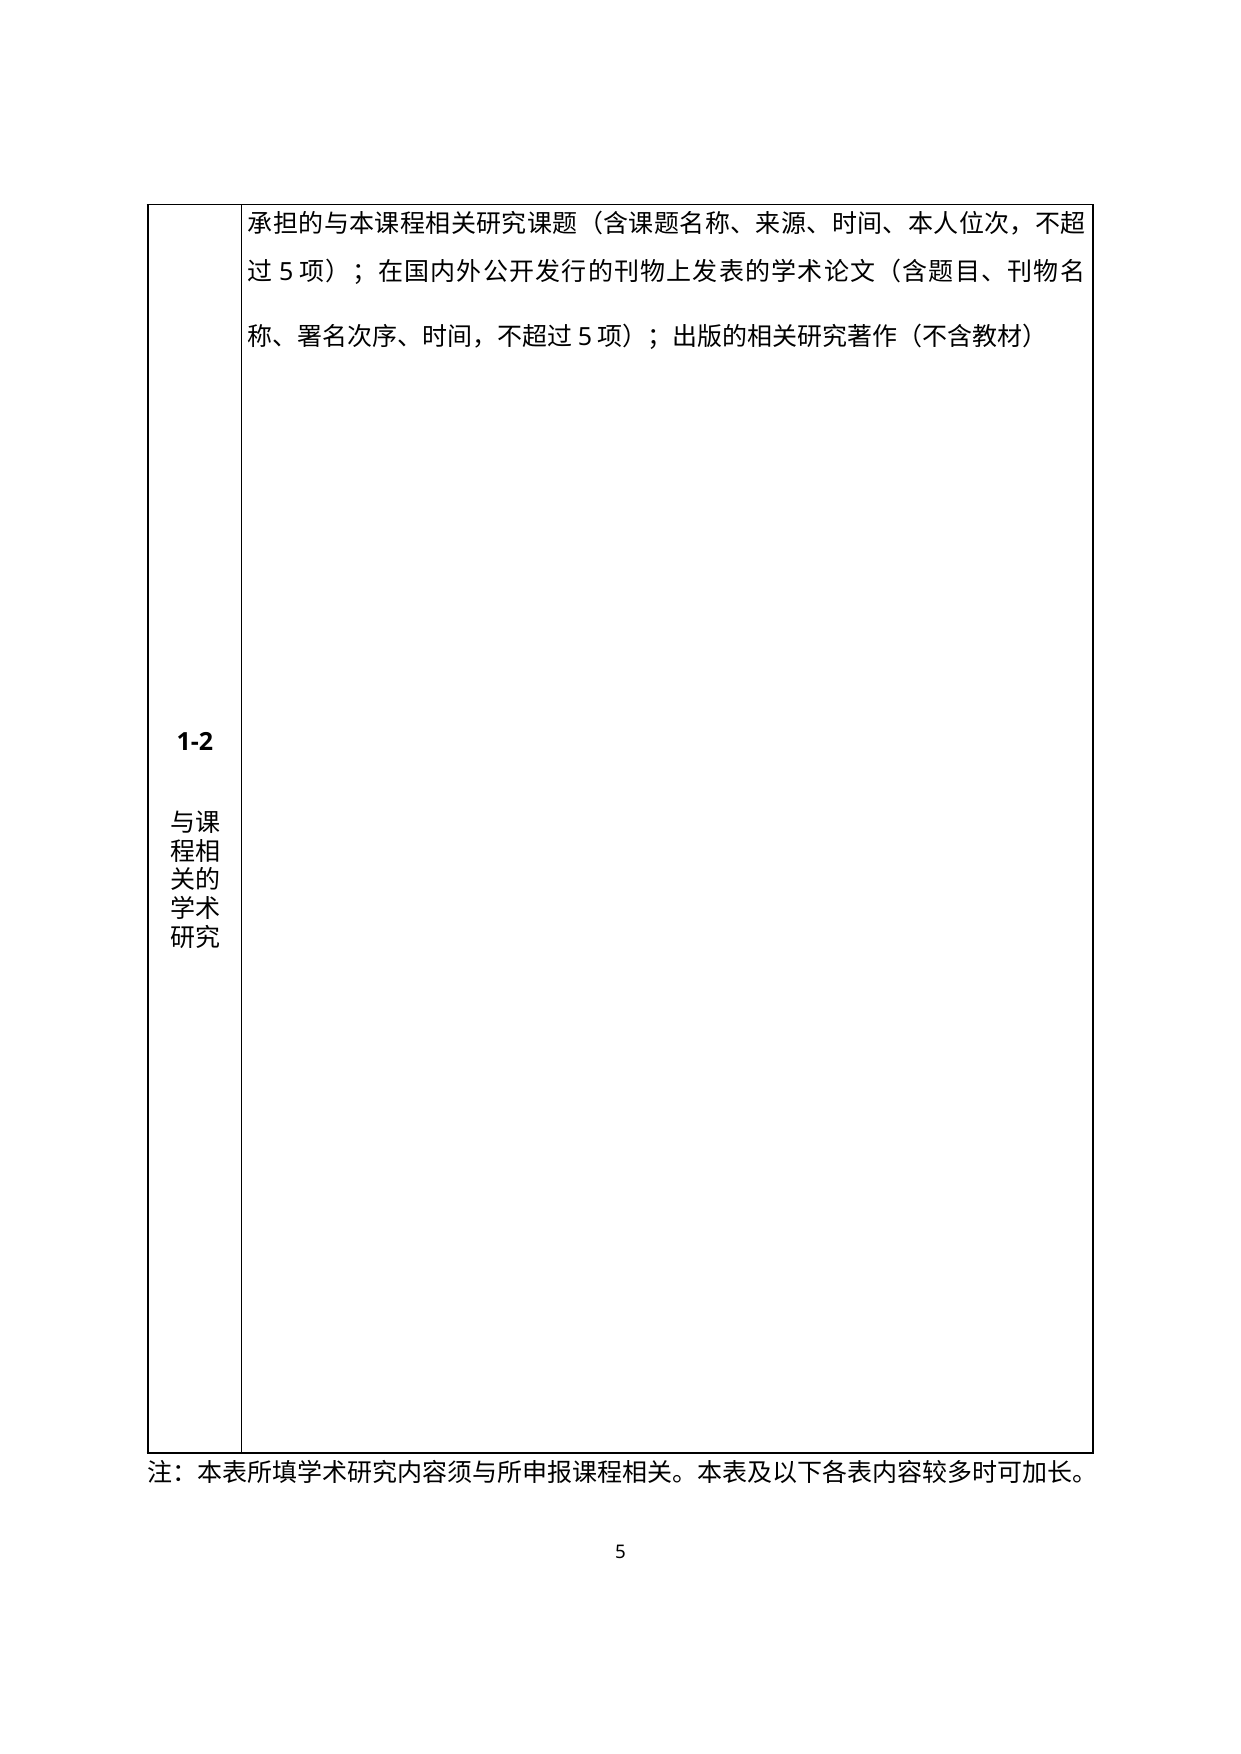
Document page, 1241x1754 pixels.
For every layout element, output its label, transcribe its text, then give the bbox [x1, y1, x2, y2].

table_cell 承担的与本课程相关研究课题（含课题名称、来源、时间、本人位次，不超过5项）；在国内外公开发行的刊物上发表的学术论文（含题目、刊物名称、署名次序、时间，不超过5项）；出版的相关研究著作（不含教材） [242, 205, 1092, 1452]
table_cell 1-2 与课 程相 关的 学术 研究 [149, 205, 241, 1452]
text 注：本表所填学术研究内容须与所申报课程相关。本表及以下各表内容较多时可加长。 [148, 1454, 1092, 1487]
